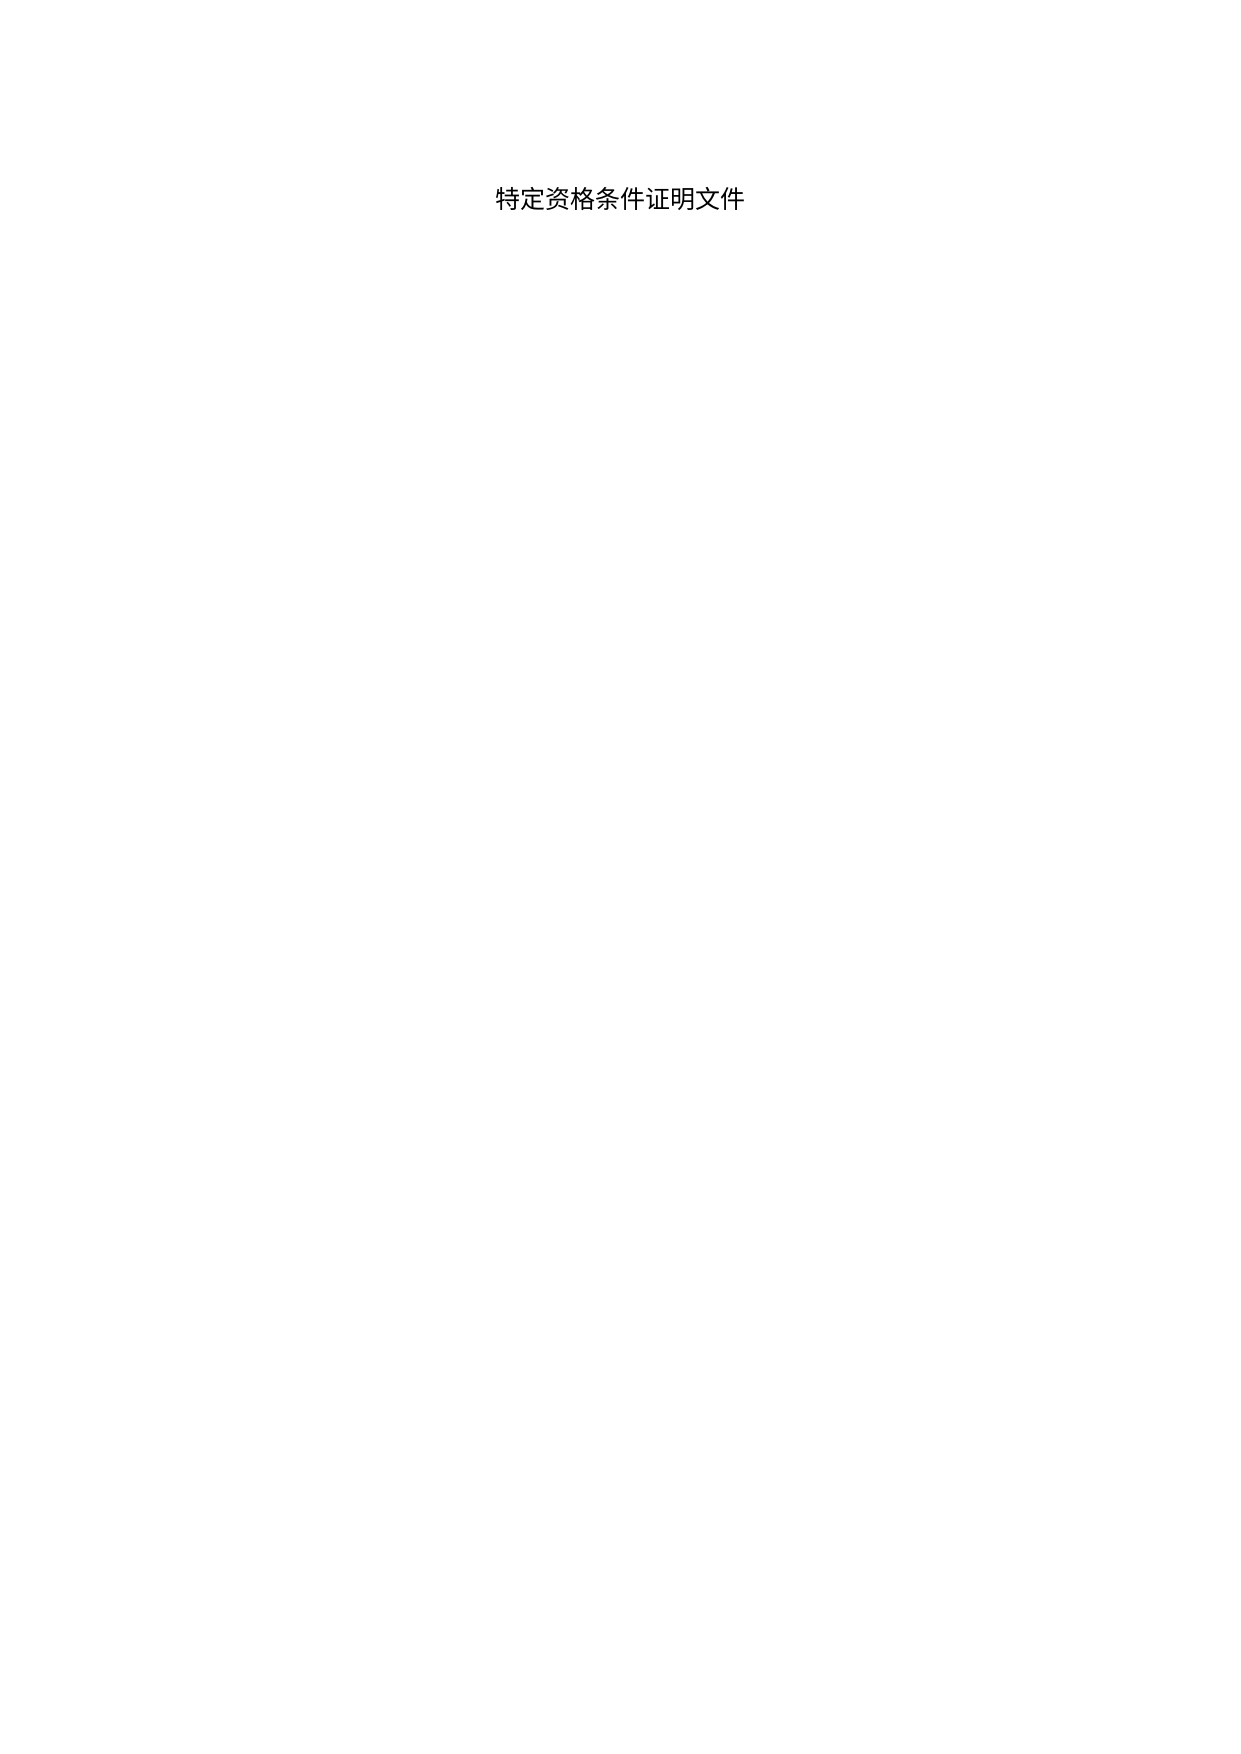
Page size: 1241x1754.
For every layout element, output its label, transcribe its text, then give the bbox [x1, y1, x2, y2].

text 特定资格条件证明文件 [187, 166, 1053, 231]
